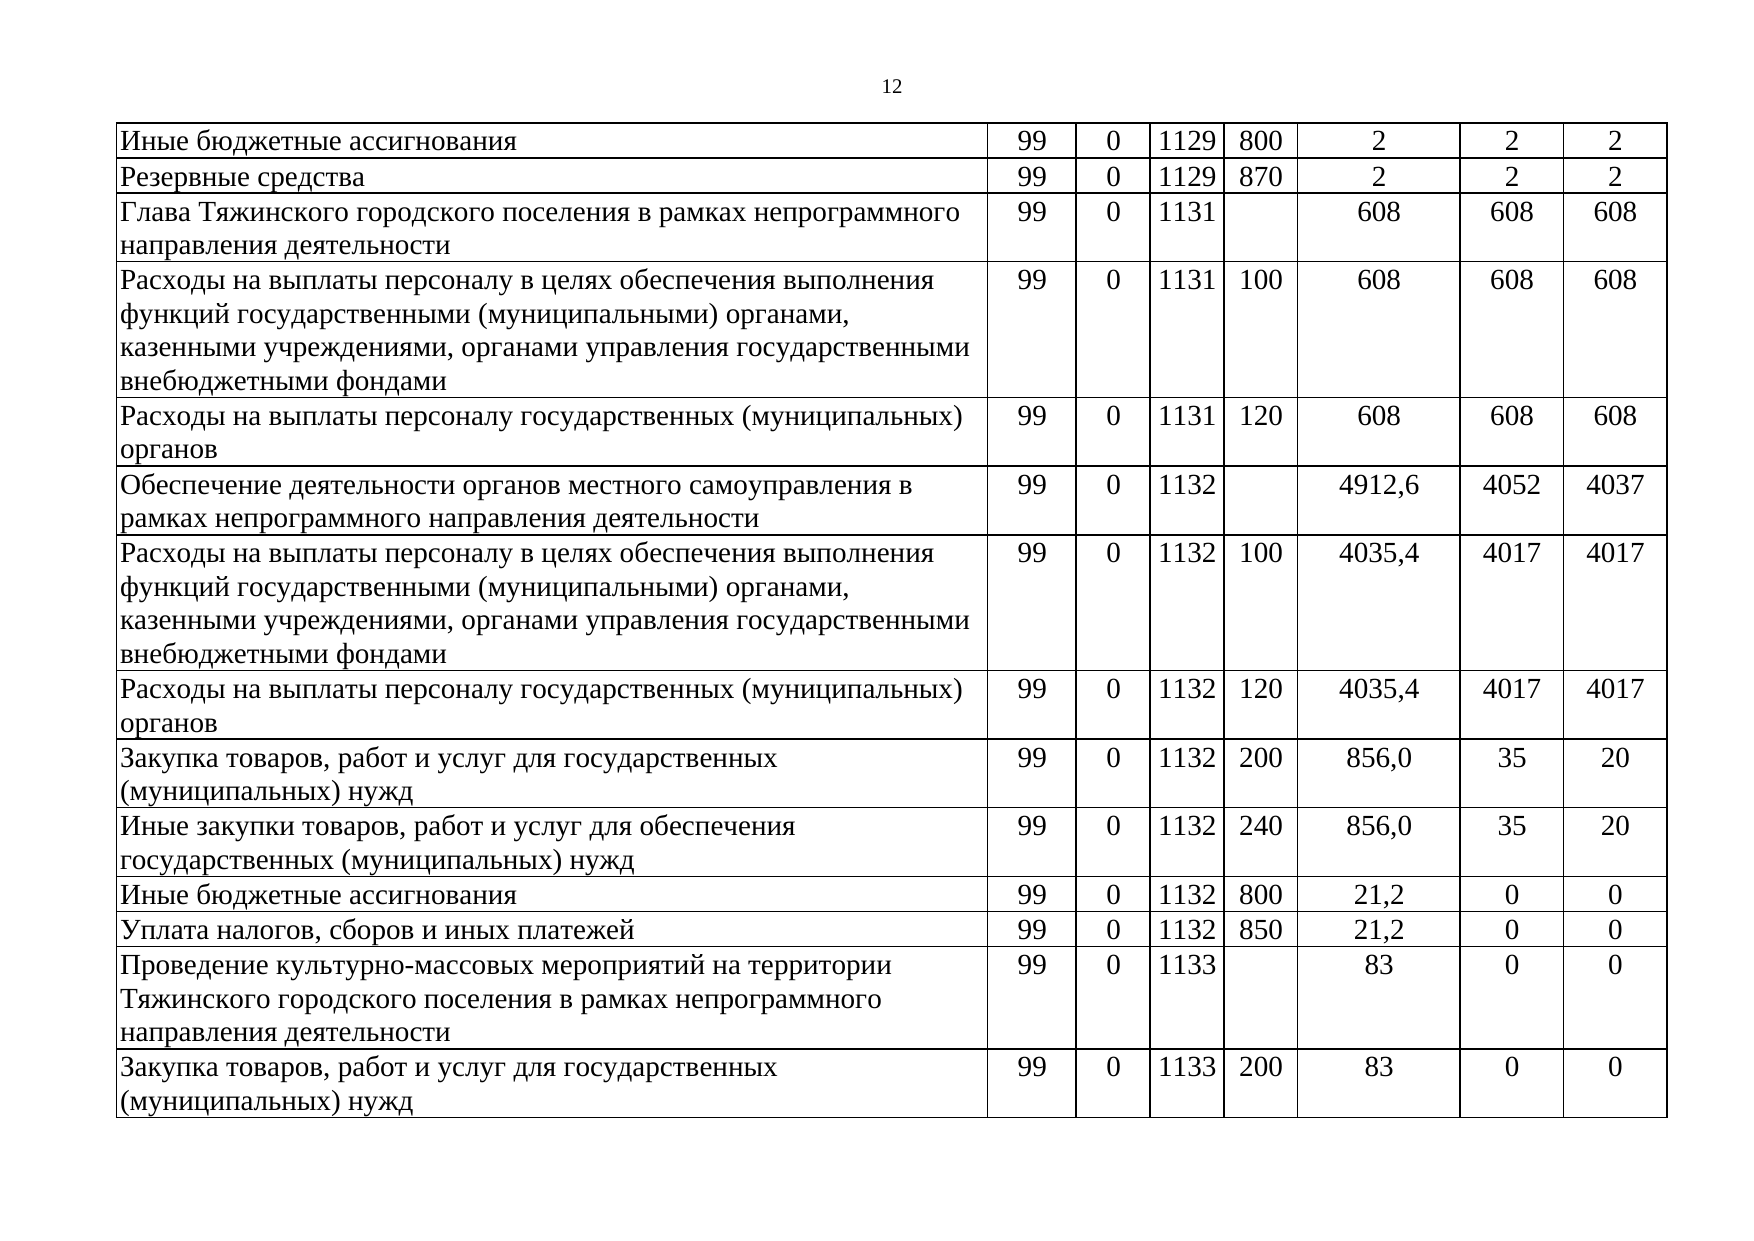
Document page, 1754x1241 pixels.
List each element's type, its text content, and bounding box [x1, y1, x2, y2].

table_cell Иные бюджетные ассигнования [117, 124, 987, 157]
table_cell 99 [988, 194, 1075, 261]
table_cell 1129 [1151, 159, 1223, 192]
table_cell 4017 [1564, 536, 1666, 669]
table_cell 99 [988, 262, 1075, 397]
table_cell 2 [1461, 159, 1563, 192]
table_cell Проведение культурно-массовых мероприятий на территории Тяжинского городского поселения в рамках непрограммного направления деятельности [117, 947, 987, 1048]
table_cell 0 [1461, 1050, 1563, 1117]
table_cell Иные бюджетные ассигнования [117, 877, 987, 911]
table_cell 120 [1225, 398, 1297, 465]
table_cell 240 [1225, 808, 1297, 876]
table_cell 1131 [1151, 398, 1223, 465]
table_cell [1225, 194, 1297, 261]
table_cell 99 [988, 947, 1075, 1048]
table_cell 99 [988, 740, 1075, 807]
table_cell 856,0 [1298, 740, 1459, 807]
table_cell Расходы на выплаты персоналу государственных (муниципальных) органов [117, 671, 987, 738]
table_cell 800 [1225, 877, 1297, 911]
table_cell 608 [1564, 398, 1666, 465]
table_cell 1131 [1151, 194, 1223, 261]
table_cell 1131 [1151, 262, 1223, 397]
table_cell 20 [1564, 740, 1666, 807]
table_cell 608 [1564, 262, 1666, 397]
table_cell 608 [1461, 262, 1563, 397]
table_cell 2 [1298, 159, 1459, 192]
table_cell 2 [1564, 124, 1666, 157]
table_cell 4017 [1564, 671, 1666, 738]
table_cell 0 [1077, 536, 1149, 669]
table_cell 99 [988, 808, 1075, 876]
table_cell 100 [1225, 536, 1297, 669]
table_cell 1132 [1151, 536, 1223, 669]
table_cell Закупка товаров, работ и услуг для государственных (муниципальных) нужд [117, 740, 987, 807]
table_cell 0 [1077, 194, 1149, 261]
table_cell 0 [1077, 912, 1149, 946]
table_cell 870 [1225, 159, 1297, 192]
table_cell 99 [988, 877, 1075, 911]
table_cell Расходы на выплаты персоналу государственных (муниципальных) органов [117, 398, 987, 465]
table_cell 99 [988, 124, 1075, 157]
table_cell 4035,4 [1298, 671, 1459, 738]
table_cell 35 [1461, 808, 1563, 876]
table_cell 4017 [1461, 671, 1563, 738]
table_cell Уплата налогов, сборов и иных платежей [117, 912, 987, 946]
table_cell 99 [988, 671, 1075, 738]
table_cell Расходы на выплаты персоналу в целях обеспечения выполнения функций государственными (муниципальными) органами, казенными учреждениями, органами управления государственными внебюджетными фондами [117, 262, 987, 397]
table_cell 0 [1564, 877, 1666, 911]
table_cell 0 [1077, 671, 1149, 738]
table_cell 0 [1077, 398, 1149, 465]
table_cell 0 [1077, 1050, 1149, 1117]
table_cell 200 [1225, 1050, 1297, 1117]
table_cell 0 [1077, 159, 1149, 192]
table_cell 800 [1225, 124, 1297, 157]
table_cell 4035,4 [1298, 536, 1459, 669]
table_cell 0 [1461, 947, 1563, 1048]
table_cell 1132 [1151, 912, 1223, 946]
table_cell 21,2 [1298, 877, 1459, 911]
table_cell 4052 [1461, 467, 1563, 534]
table_cell 83 [1298, 1050, 1459, 1117]
table_cell 608 [1298, 262, 1459, 397]
table_cell 1132 [1151, 467, 1223, 534]
table_cell 1133 [1151, 947, 1223, 1048]
table_cell 4912,6 [1298, 467, 1459, 534]
table_cell 608 [1461, 194, 1563, 261]
table_cell 83 [1298, 947, 1459, 1048]
table_cell 99 [988, 398, 1075, 465]
table_cell 2 [1298, 124, 1459, 157]
table_cell 608 [1461, 398, 1563, 465]
table_cell 856,0 [1298, 808, 1459, 876]
table_cell Расходы на выплаты персоналу в целях обеспечения выполнения функций государственными (муниципальными) органами, казенными учреждениями, органами управления государственными внебюджетными фондами [117, 536, 987, 669]
table_cell [1225, 947, 1297, 1048]
table_cell 200 [1225, 740, 1297, 807]
table_cell Закупка товаров, работ и услуг для государственных (муниципальных) нужд [117, 1050, 987, 1117]
table_cell 99 [988, 912, 1075, 946]
table_cell 0 [1461, 877, 1563, 911]
table_cell Обеспечение деятельности органов местного самоуправления в рамках непрограммного направления деятельности [117, 467, 987, 534]
table_cell 0 [1077, 467, 1149, 534]
table_cell 0 [1077, 262, 1149, 397]
table_cell 2 [1461, 124, 1563, 157]
table_cell 100 [1225, 262, 1297, 397]
table_cell 0 [1564, 947, 1666, 1048]
table_cell 0 [1461, 912, 1563, 946]
table_cell 0 [1564, 1050, 1666, 1117]
table_cell 1133 [1151, 1050, 1223, 1117]
table_cell 608 [1298, 194, 1459, 261]
table_cell 2 [1564, 159, 1666, 192]
table_cell 850 [1225, 912, 1297, 946]
table_cell 120 [1225, 671, 1297, 738]
table_cell 4017 [1461, 536, 1563, 669]
table_cell 99 [988, 1050, 1075, 1117]
table_cell 4037 [1564, 467, 1666, 534]
table_cell 1132 [1151, 808, 1223, 876]
table_cell 99 [988, 159, 1075, 192]
table_cell 0 [1077, 808, 1149, 876]
table_cell 0 [1077, 740, 1149, 807]
table_cell 1129 [1151, 124, 1223, 157]
table_cell 99 [988, 536, 1075, 669]
table_cell 20 [1564, 808, 1666, 876]
table_cell Резервные средства [117, 159, 987, 192]
table_cell 1132 [1151, 740, 1223, 807]
table_cell 0 [1564, 912, 1666, 946]
table_cell Иные закупки товаров, работ и услуг для обеспечения государственных (муниципальных) нужд [117, 808, 987, 876]
table_cell 608 [1564, 194, 1666, 261]
table_cell 99 [988, 467, 1075, 534]
table_cell 21,2 [1298, 912, 1459, 946]
table_cell 608 [1298, 398, 1459, 465]
table_cell 0 [1077, 947, 1149, 1048]
table_cell Глава Тяжинского городского поселения в рамках непрограммного направления деятельности [117, 194, 987, 261]
table_cell 1132 [1151, 671, 1223, 738]
table_cell 0 [1077, 124, 1149, 157]
table_cell 0 [1077, 877, 1149, 911]
table_cell 1132 [1151, 877, 1223, 911]
table_cell 35 [1461, 740, 1563, 807]
table_cell [1225, 467, 1297, 534]
